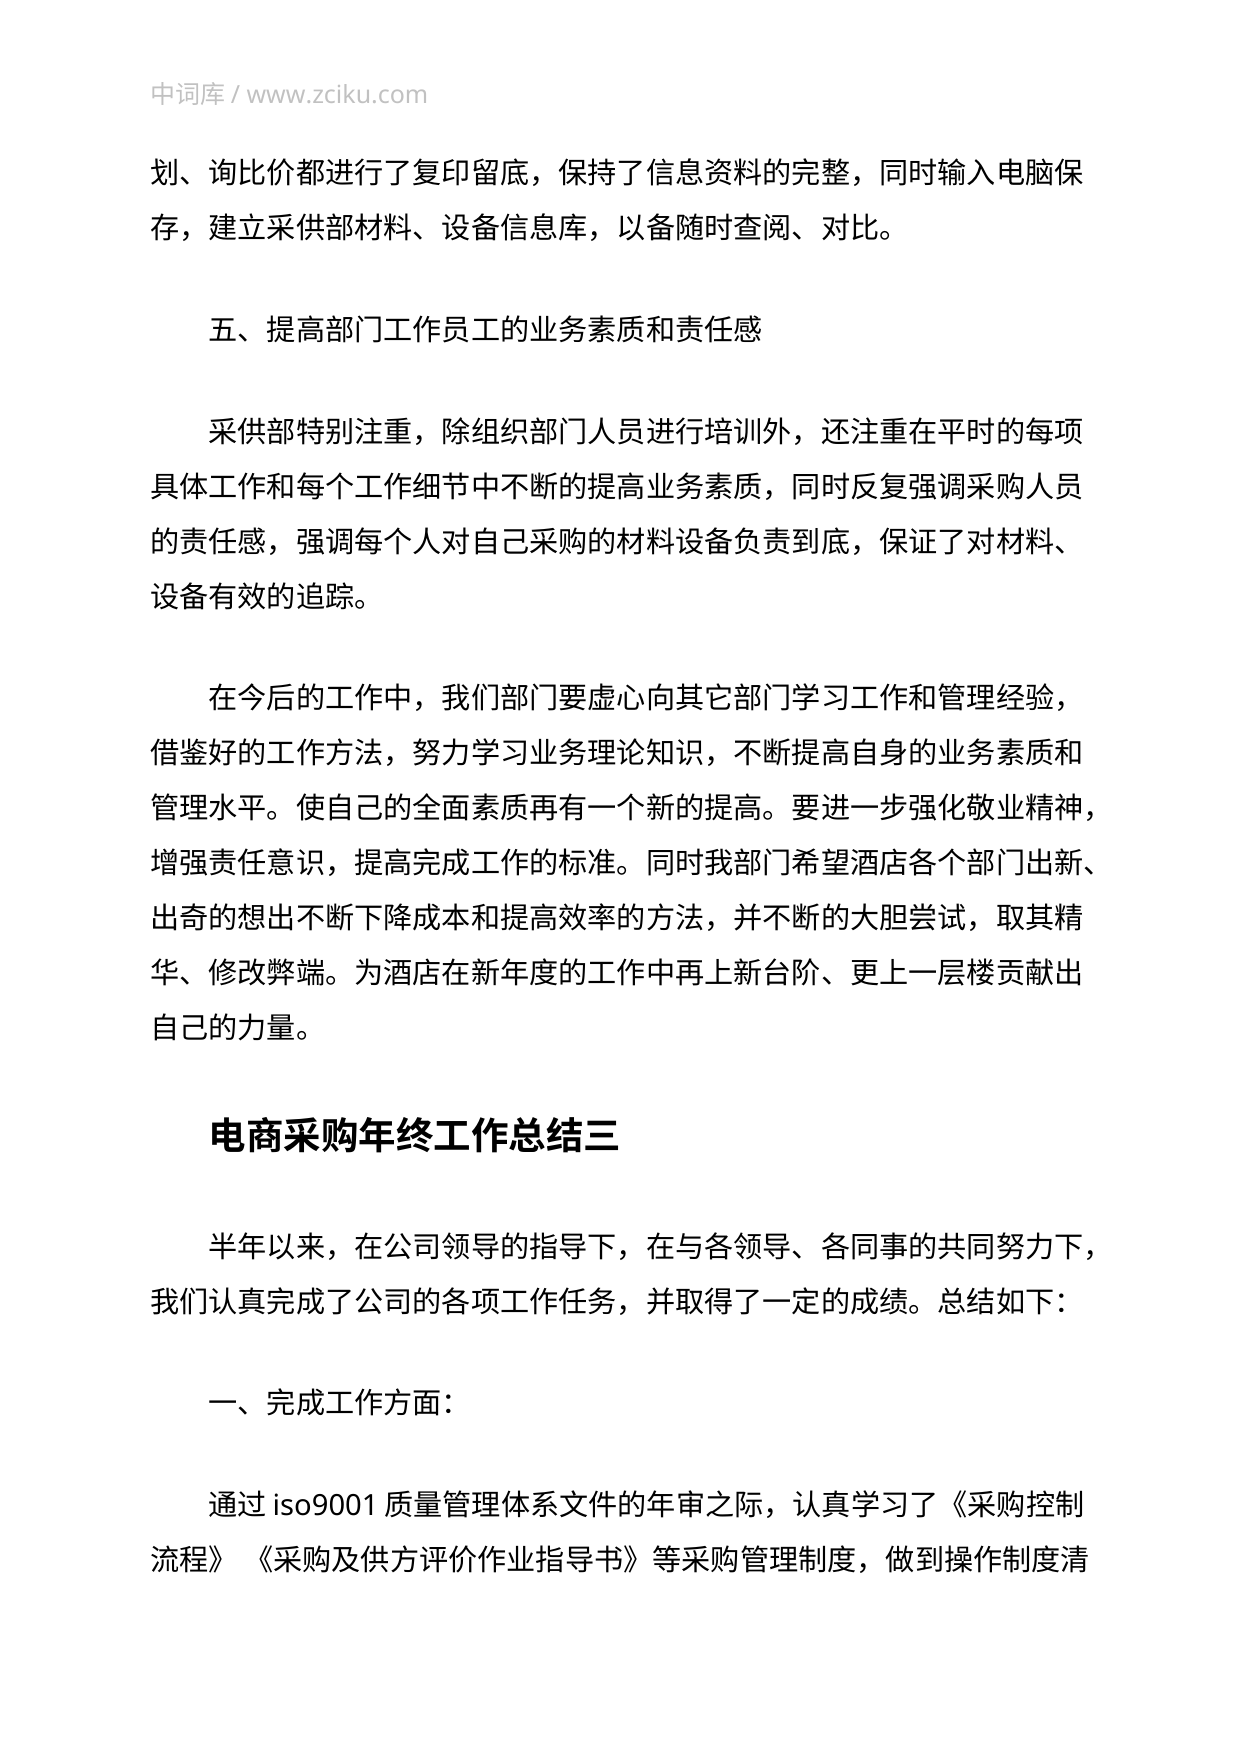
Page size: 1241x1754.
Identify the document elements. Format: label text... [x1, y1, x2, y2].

text 采供部特别注重，除组织部门人员进行培训外，还注重在平时的每项具体工作和每个工作细节中不断的提高业务素质，同时反复强调采购人员的责任感，强调每个人对自己采购的材料设备负责到底，保证了对材料、设备有效的追踪。 [150, 408, 1090, 615]
text 五、提高部门工作员工的业务素质和责任感 [150, 307, 1090, 349]
text 电商采购年终工作总结三 [150, 1106, 1090, 1160]
text 一、完成工作方面： [150, 1380, 1090, 1422]
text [150, 1482, 1090, 1579]
text 半年以来，在公司领导的指导下，在与各领导、各同事的共同努力下，我们认真完成了公司的各项工作任务，并取得了一定的成绩。总结如下： [150, 1223, 1090, 1321]
text 在今后的工作中，我们部门要虚心向其它部门学习工作和管理经验，借鉴好的工作方法，努力学习业务理论知识，不断提高自身的业务素质和管理水平。使自己的全面素质再有一个新的提高。要进一步强化敬业精神，增强责任意识，提高完成工作的标准。同时我部门希望酒店各个部门出新、出奇的想出不断下降成本和提高效率的方法，并不断的大胆尝试，取其精华、修改弊端。为酒店在新年度的工作中再上新台阶、更上一层楼贡献出自己的力量。 [150, 675, 1090, 1047]
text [150, 150, 1090, 247]
